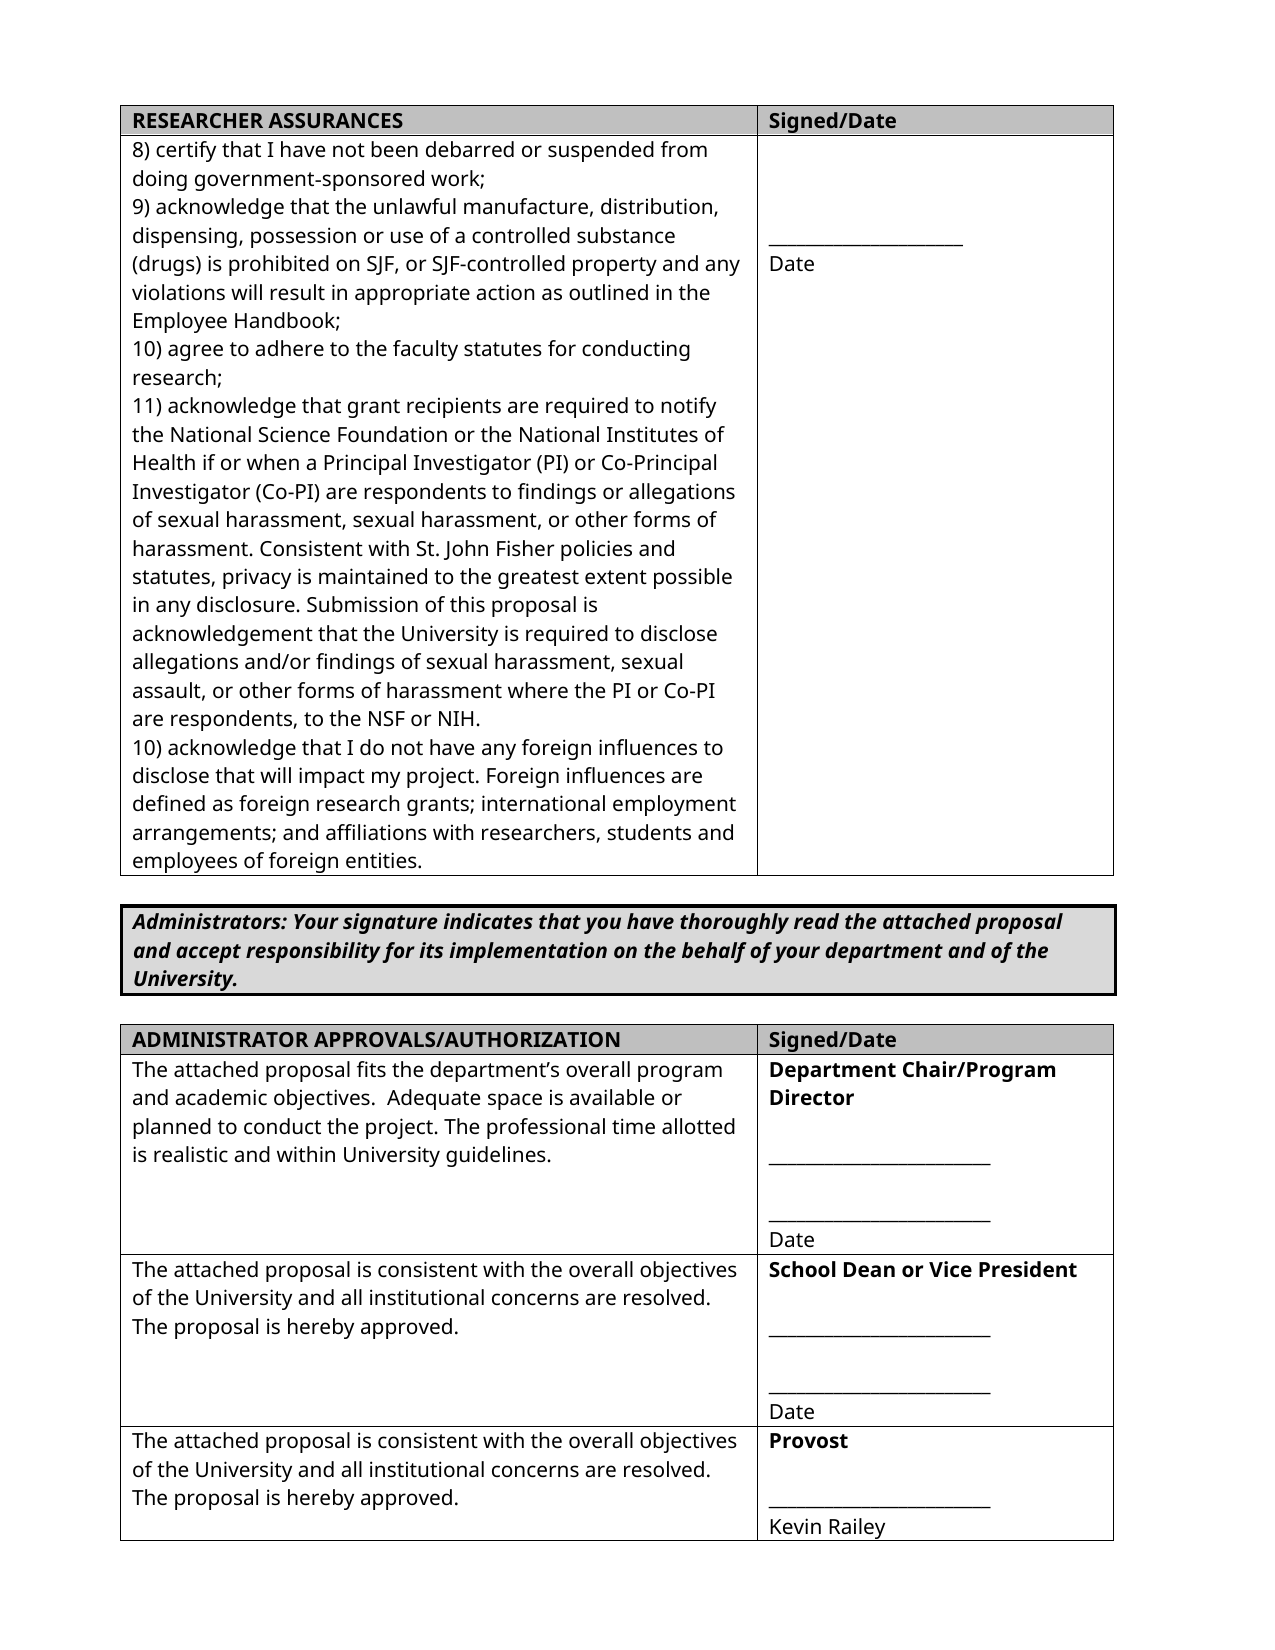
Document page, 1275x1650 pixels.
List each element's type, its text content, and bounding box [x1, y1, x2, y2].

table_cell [758, 136, 1113, 875]
table_header Signed/Date [758, 106, 1113, 134]
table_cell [121, 136, 757, 875]
table_header Administrators: Your signature indicates that you have thoroughly read the attached proposal and accept responsibility for its implementation on the behalf of your department and of the University. [123, 908, 1114, 993]
table_header ADMINISTRATOR APPROVALS/AUTHORIZATION [121, 1025, 757, 1054]
table_header Signed/Date [758, 1025, 1113, 1054]
table_cell The attached proposal fits the department’s overall program and academic objectives. Adequate space is available or planned to conduct the project. The professional time allotted is realistic and within University guidelines. [121, 1055, 757, 1254]
table_cell Department Chair/Program Director ________________________ ________________________ Date [758, 1055, 1113, 1254]
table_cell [758, 1427, 1113, 1540]
table_header RESEARCHER ASSURANCES [121, 106, 757, 134]
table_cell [121, 1427, 757, 1540]
table_cell School Dean or Vice President ________________________ ________________________ Date [758, 1255, 1113, 1426]
